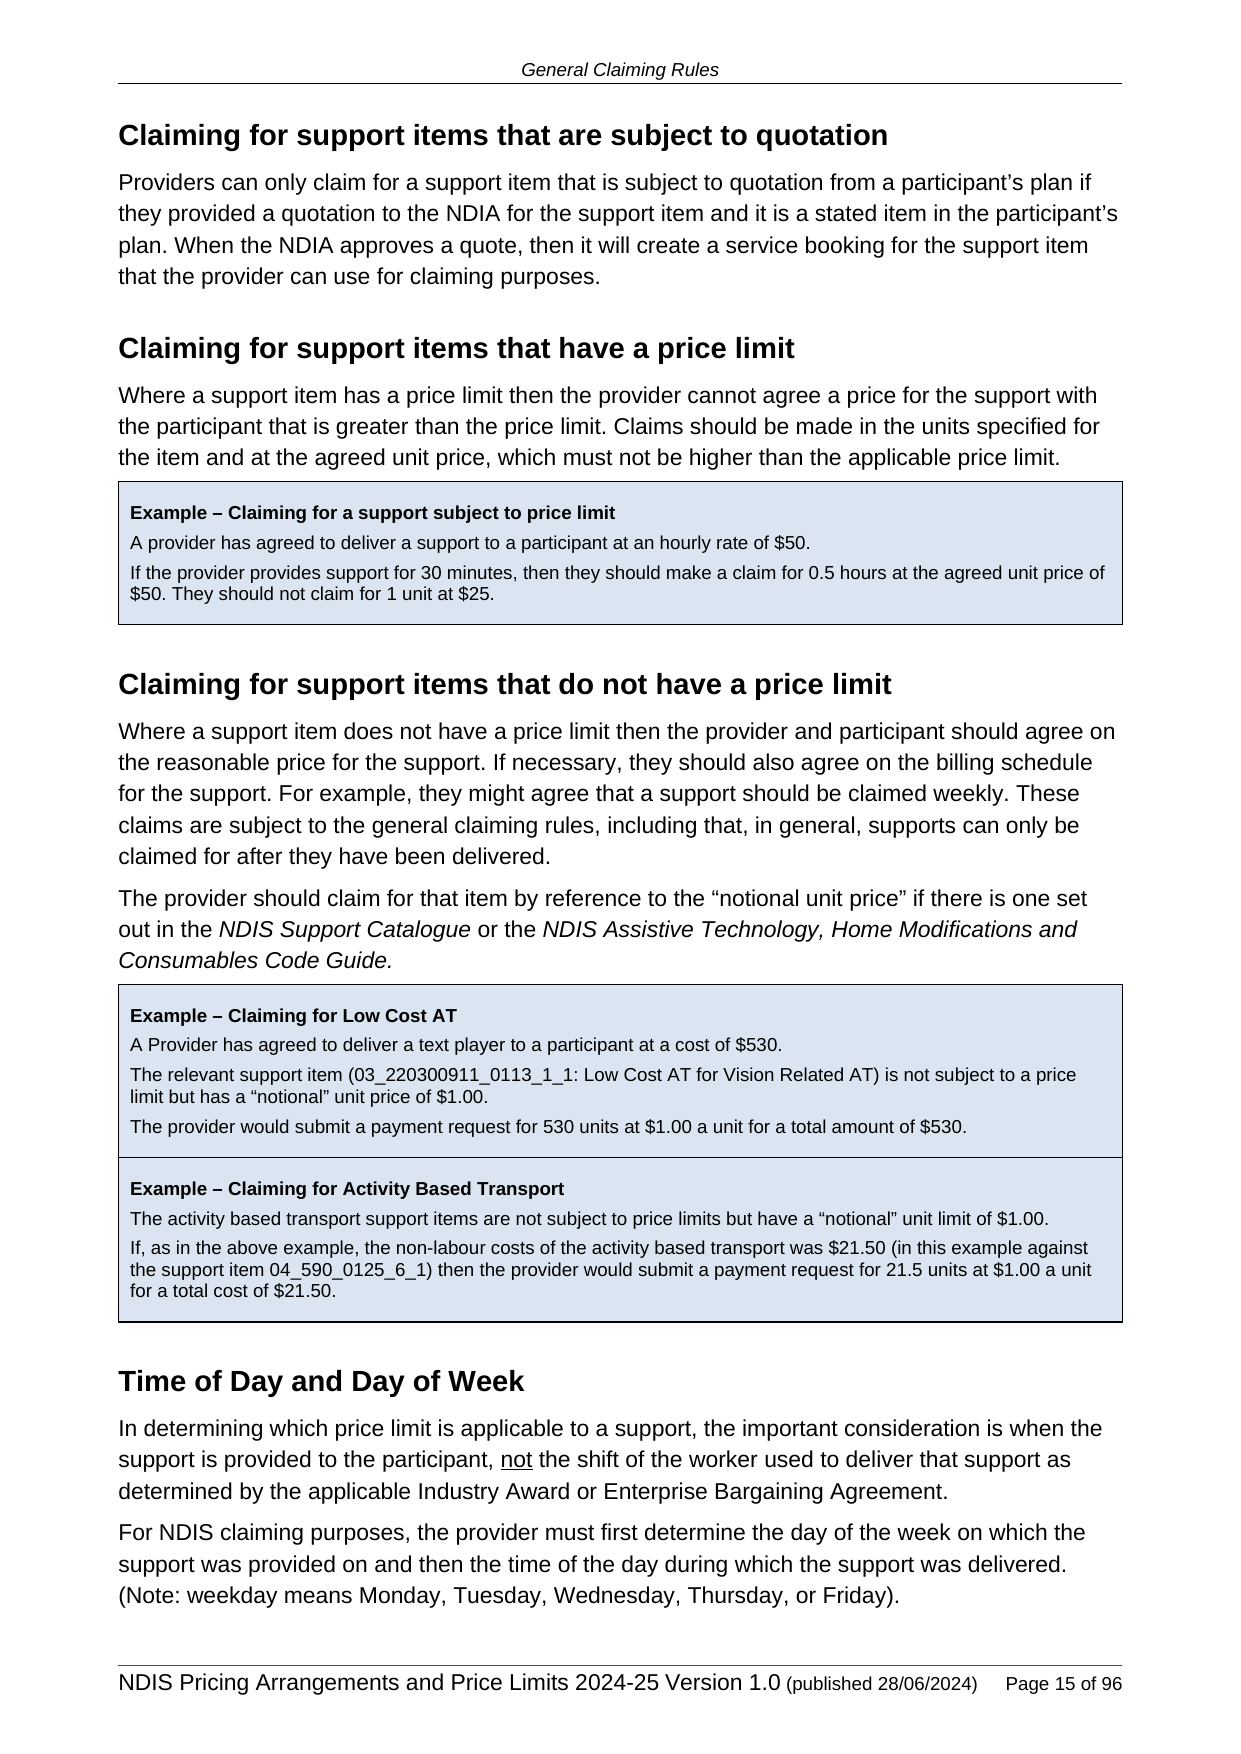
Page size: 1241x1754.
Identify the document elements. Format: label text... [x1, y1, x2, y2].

subtitle Claiming for support items that do not have a price limit [118, 667, 1122, 700]
text Providers can only claim for a support item that is subject to quotation from a participant’s plan if they provided a quotation to the NDIA for the support item and it is a stated item in the participant’s plan. When the NDIA approves a quote, then it will create a service booking for the support item that the provider can use for claiming purposes. [118, 164, 1122, 289]
text The provider should claim for that item by reference to the “notional unit price” if there is one set out in the NDIS Support Catalogue or the NDIS Assistive Technology, Home Modifications and Consumables Code Guide. [118, 879, 1122, 973]
subtitle Claiming for support items that have a price limit [118, 331, 1122, 364]
subtitle Claiming for support items that are subject to quotation [118, 118, 1122, 152]
text In determining which price limit is applicable to a support, the important consideration is when the support is provided to the participant, not the shift of the worker used to deliver that support as determined by the applicable Industry Award or Enterprise Bargaining Agreement. [118, 1410, 1122, 1504]
subtitle Time of Day and Day of Week [118, 1364, 1122, 1398]
table_cell Example – Claiming for Activity Based Transport The activity based transport support items are not subject to price limits but have a “notional” unit limit of $1.00. If, as in the above example, the non-labour costs of the activity based transport was $21.50 (in this example against the support item 04_590_0125_6_1) then the provider would submit a payment request for 21.5 units at $1.00 a unit for a total cost of $21.50. [119, 1158, 1122, 1321]
text Where a support item does not have a price limit then the provider and participant should agree on the reasonable price for the support. If necessary, they should also agree on the billing schedule for the support. For example, they might agree that a support should be claimed weekly. These claims are subject to the general claiming rules, including that, in general, supports can only be claimed for after they have been delivered. [118, 713, 1122, 869]
table_header Example – Claiming for Low Cost AT A Provider has agreed to deliver a text player to a participant at a cost of $530. The relevant support item (03_220300911_0113_1_1: Low Cost AT for Vision Related AT) is not subject to a price limit but has a “notional” unit price of $1.00. The provider would submit a payment request for 530 units at $1.00 a unit for a total amount of $530. [119, 985, 1122, 1157]
text Where a support item has a price limit then the provider cannot agree a price for the support with the participant that is greater than the price limit. Claims should be made in the units specified for the item and at the agreed unit price, which must not be higher than the applicable price limit. [118, 377, 1122, 471]
table_header Example – Claiming for a support subject to price limit A provider has agreed to deliver a support to a participant at an hourly rate of $50. If the provider provides support for 30 minutes, then they should make a claim for 0.5 hours at the agreed unit price of $50. They should not claim for 1 unit at $25. [119, 482, 1122, 624]
text For NDIS claiming purposes, the provider must first determine the day of the week on which the support was provided on and then the time of the day during which the support was delivered. (Note: weekday means Monday, Tuesday, Wednesday, Thursday, or Friday). [118, 1514, 1122, 1608]
